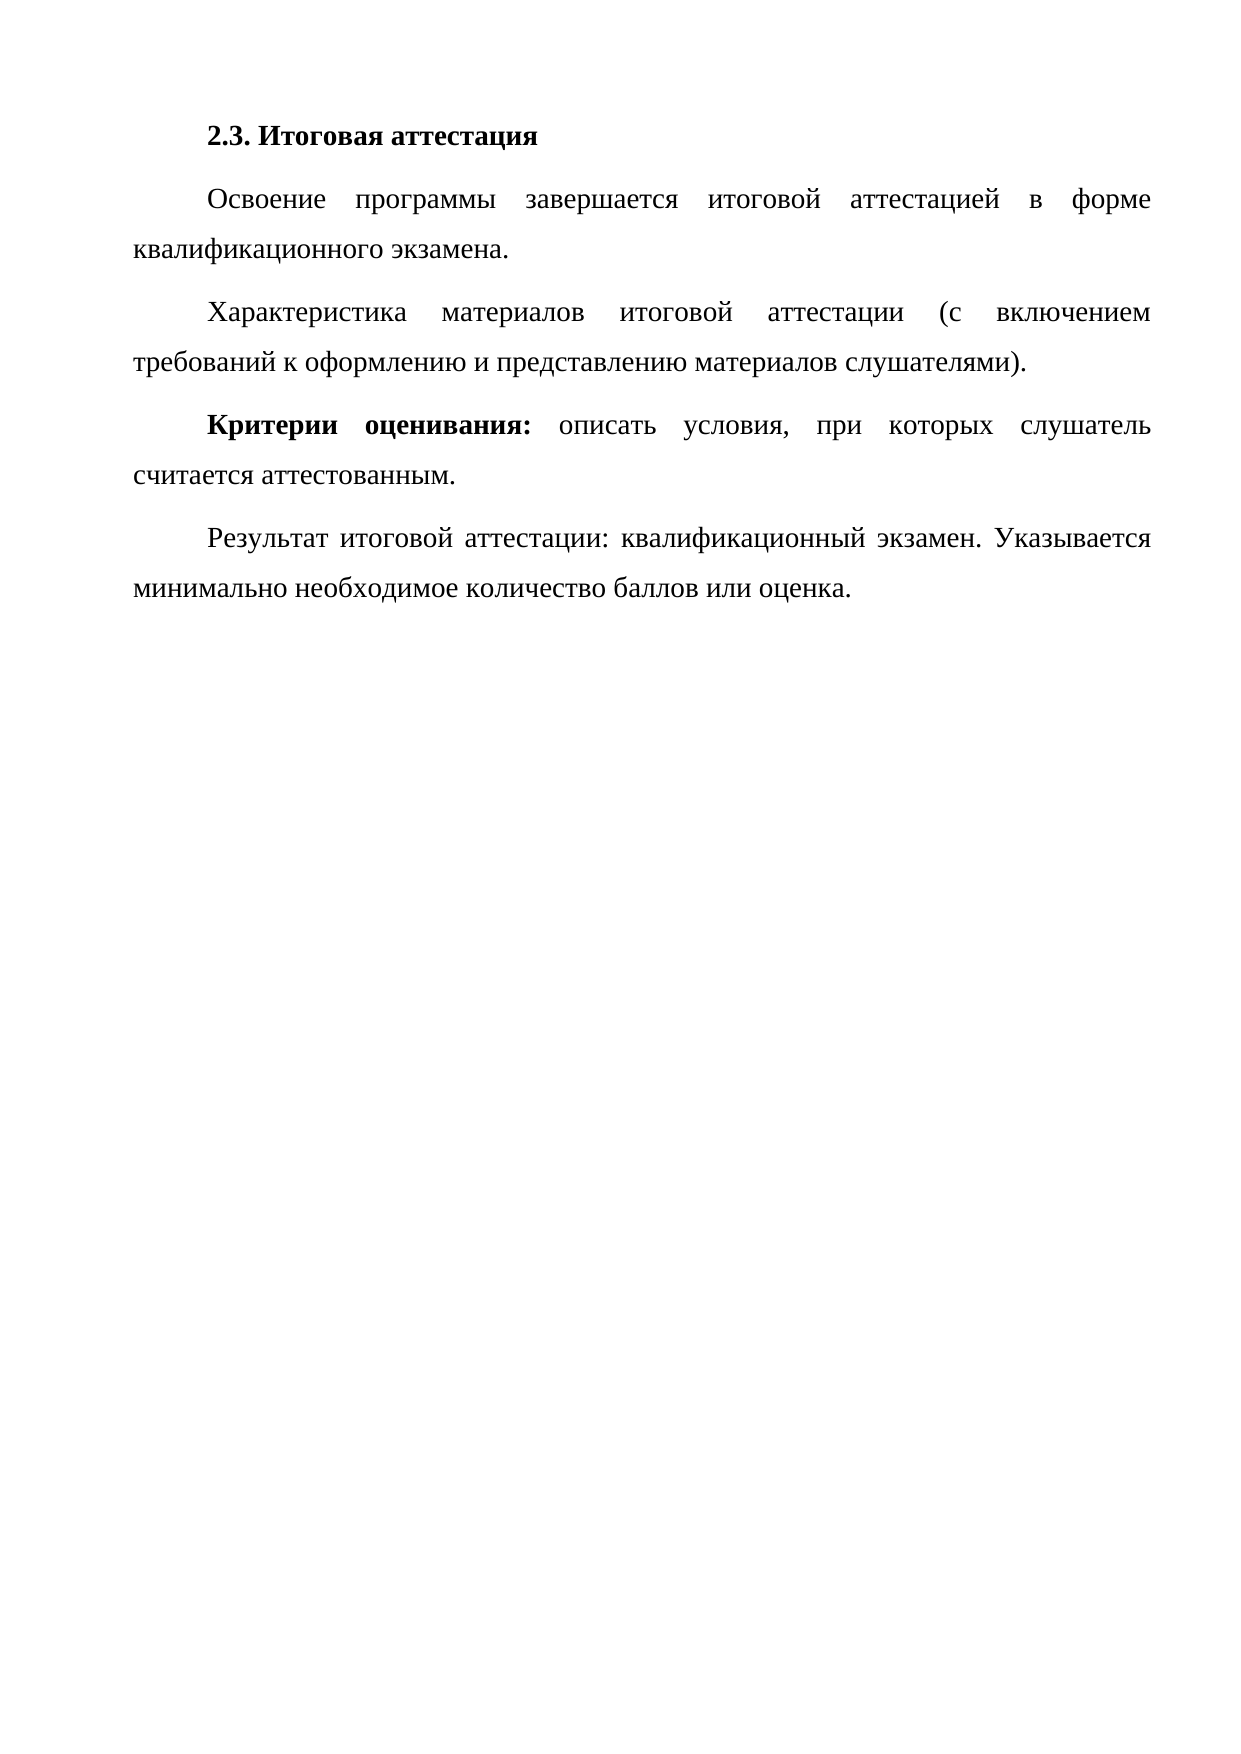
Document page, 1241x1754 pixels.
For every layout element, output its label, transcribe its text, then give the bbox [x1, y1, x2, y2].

text 2.3. Итоговая аттестация [133, 118, 1152, 152]
text Характеристика материалов итоговой аттестации (с включением требований к оформлению и представлению материалов слушателями). [133, 294, 1152, 378]
text Результат итоговой аттестации: квалификационный экзамен. Указывается минимально необходимое количество баллов или оценка. [133, 520, 1152, 604]
text Освоение программы завершается итоговой аттестацией в форме квалификационного экзамена. [133, 181, 1152, 265]
text Критерии оценивания: описать условия, при которых слушатель считается аттестованным. [133, 407, 1152, 491]
